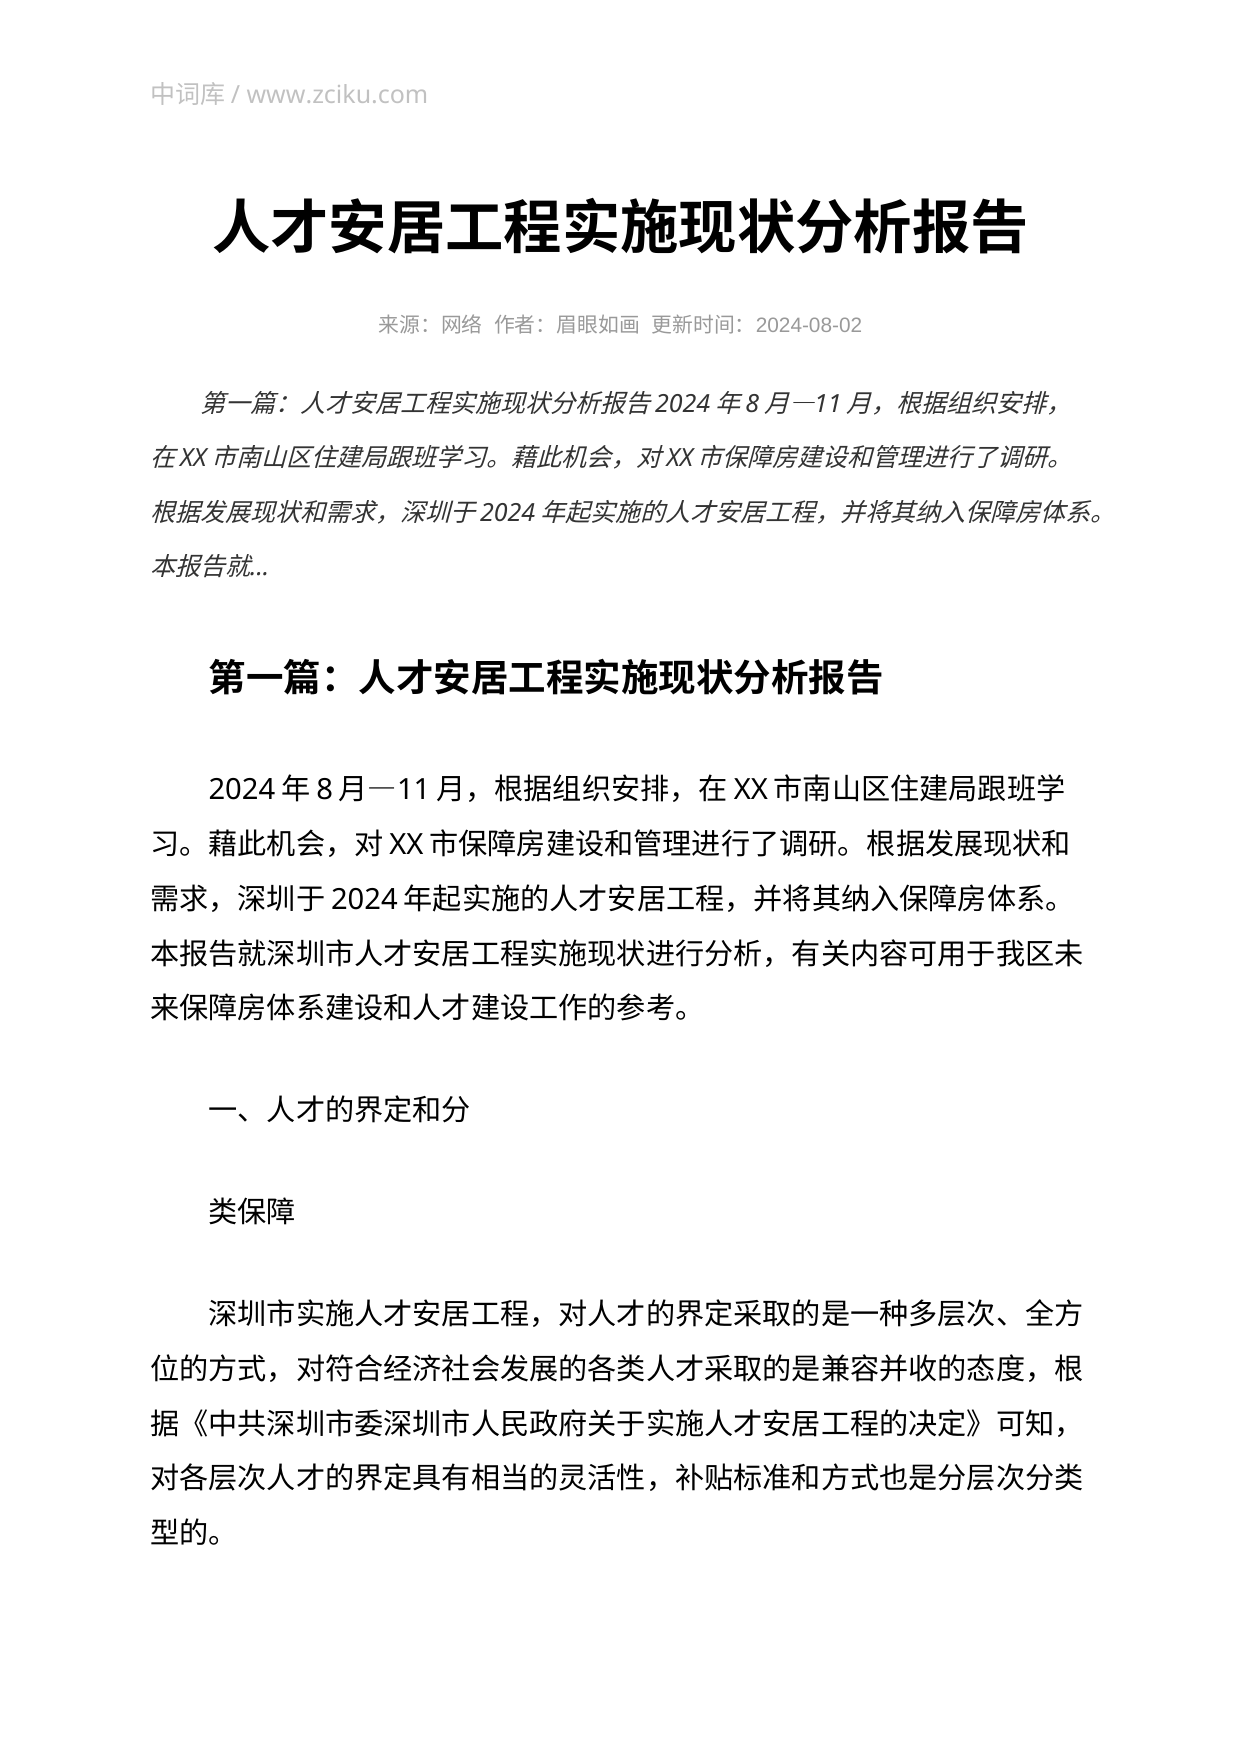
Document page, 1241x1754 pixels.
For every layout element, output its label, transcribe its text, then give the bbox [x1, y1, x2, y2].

text 来源：网络 作者：眉眼如画 更新时间：2024-08-02 [150, 313, 1090, 337]
text 第一篇：人才安居工程实施现状分析报告2024年8月—11月，根据组织安排，在XX市南山区住建局跟班学习。藉此机会，对XX市保障房建设和管理进行了调研。根据发展现状和需求，深圳于2024年起实施的人才安居工程，并将其纳入保障房体系。本报告就... [150, 383, 1090, 583]
text 第一篇：人才安居工程实施现状分析报告 [150, 648, 1090, 702]
text 深圳市实施人才安居工程，对人才的界定采取的是一种多层次、全方位的方式，对符合经济社会发展的各类人才采取的是兼容并收的态度，根据《中共深圳市委深圳市人民政府关于实施人才安居工程的决定》可知，对各层次人才的界定具有相当的灵活性，补贴标准和方式也是分层次分类型的。 [150, 1290, 1090, 1552]
text 一、人才的界定和分 [150, 1087, 1090, 1129]
text 类保障 [150, 1189, 1090, 1231]
text 2024年8月—11月，根据组织安排，在XX市南山区住建局跟班学习。藉此机会，对XX市保障房建设和管理进行了调研。根据发展现状和需求，深圳于2024年起实施的人才安居工程，并将其纳入保障房体系。本报告就深圳市人才安居工程实施现状进行分析，有关内容可用于我区未来保障房体系建设和人才建设工作的参考。 [150, 765, 1090, 1027]
subtitle 人才安居工程实施现状分析报告 [150, 181, 1090, 266]
